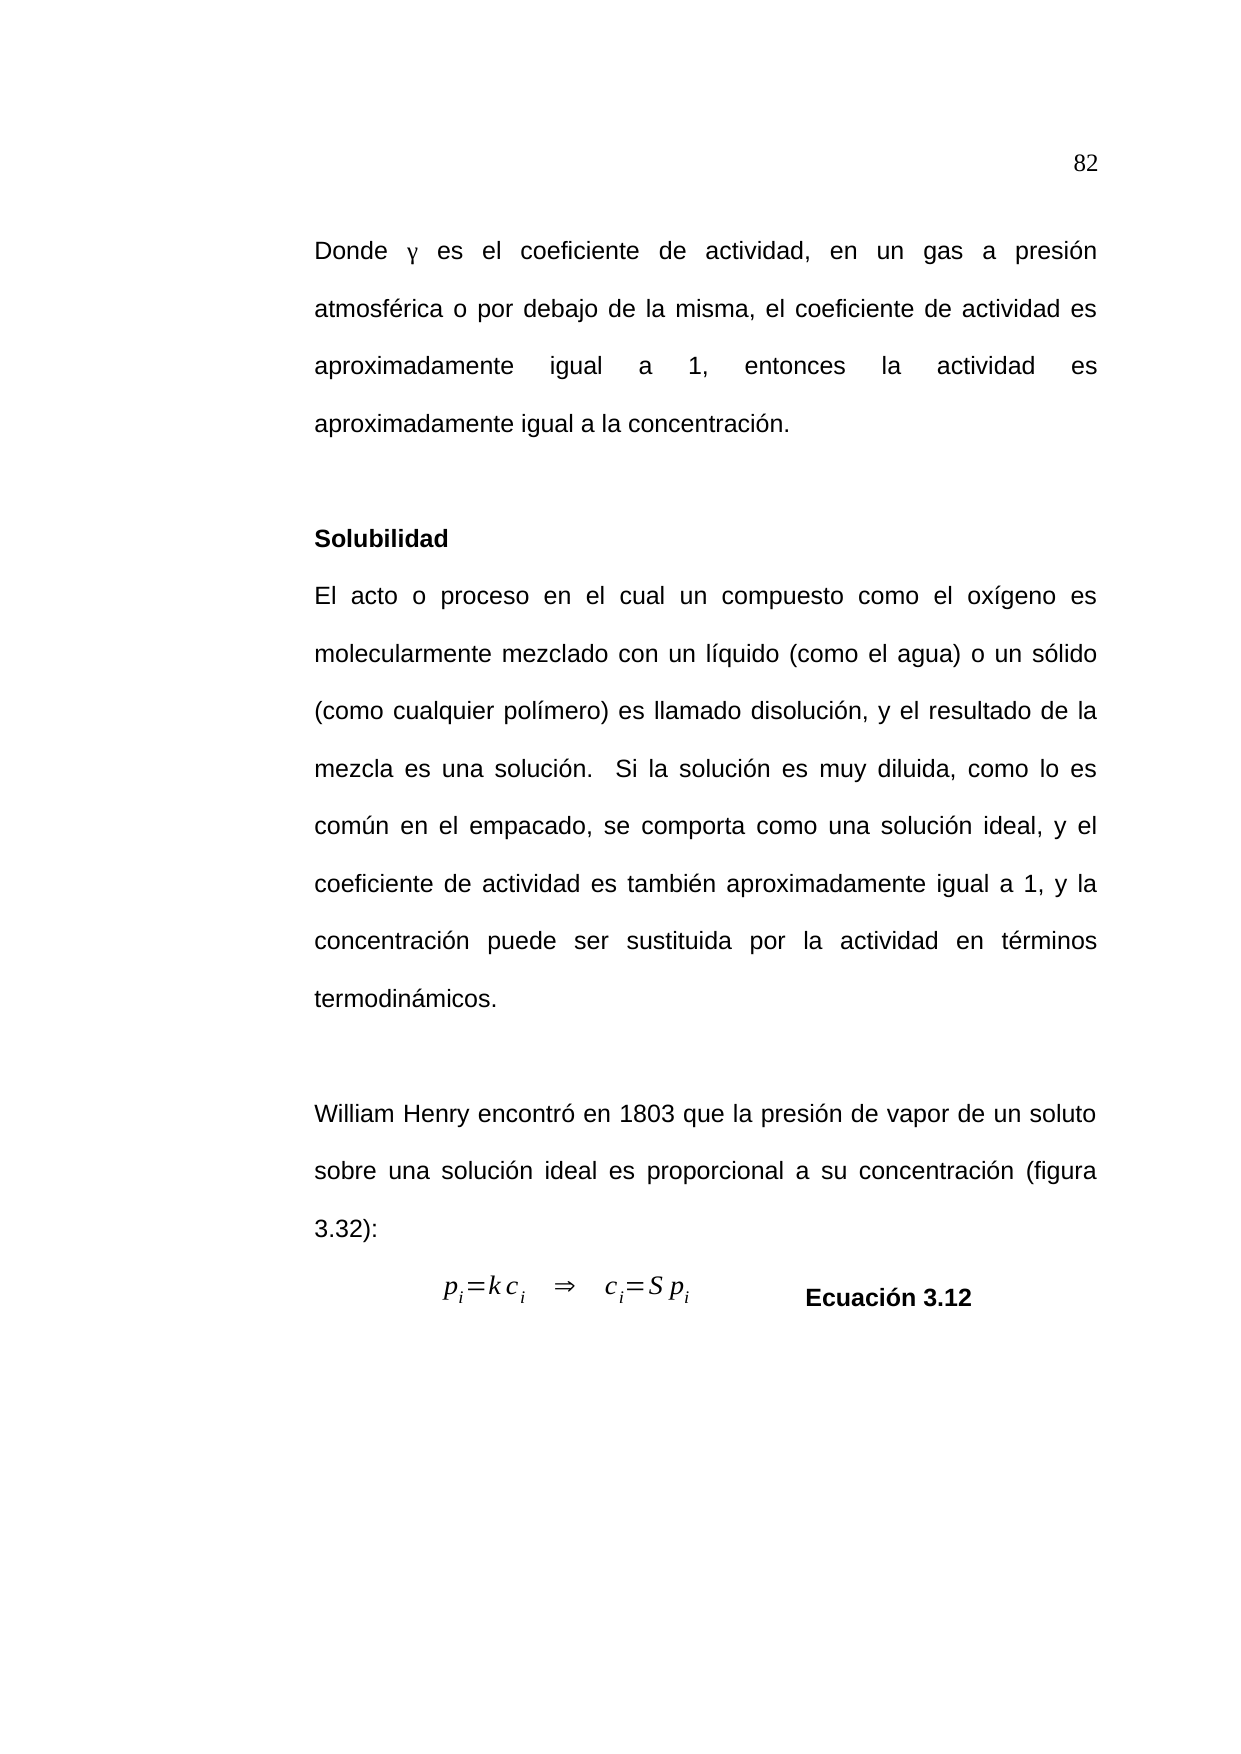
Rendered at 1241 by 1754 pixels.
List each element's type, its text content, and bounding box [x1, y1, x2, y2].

text Donde γ es el coeficiente de actividad, en un gas a presión atmosférica o por debajo de la misma, el coeficiente de actividad es aproximadamente igual a 1, entonces la actividad es aproximadamente igual a la concentración. [314, 236, 1098, 438]
text El acto o proceso en el cual un compuesto como el oxígeno es molecularmente mezclado con un líquido (como el agua) o un sólido (como cualquier polímero) es llamado disolución, y el resultado de la mezcla es una solución. Si la solución es muy diluida, como lo es común en el empacado, se comporta como una solución ideal, y el coeficiente de actividad es también aproximadamente igual a 1, y la concentración puede ser sustituida por la actividad en términos termodinámicos. [314, 581, 1098, 1013]
text William Henry encontró en 1803 que la presión de vapor de un soluto sobre una solución ideal es proporcional a su concentración (figura 3.32): [314, 1099, 1098, 1243]
text Solubilidad [314, 524, 1098, 553]
text Ecuación 3.12 [314, 1271, 1098, 1312]
